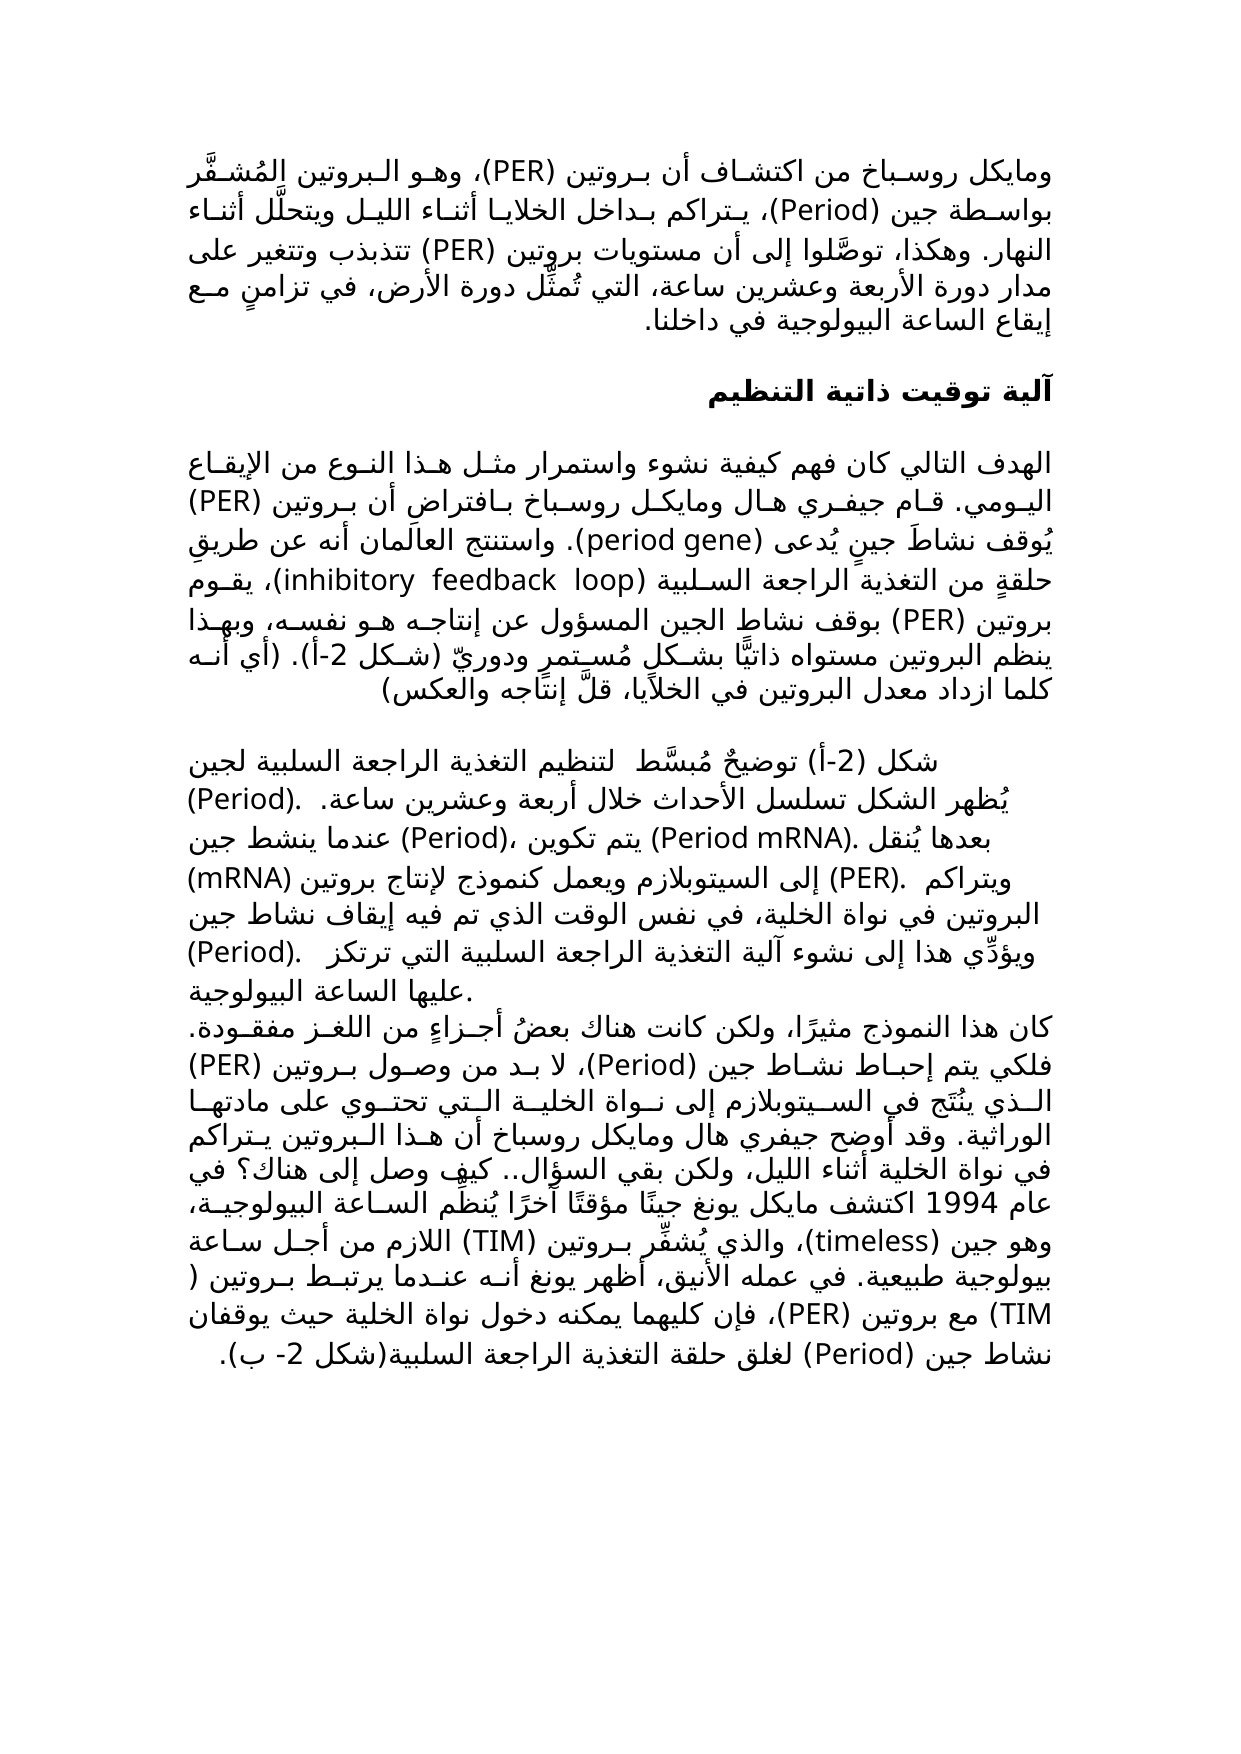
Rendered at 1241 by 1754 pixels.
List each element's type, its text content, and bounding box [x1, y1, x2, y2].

text آلية توقيت ذاتية التنظيم [187, 374, 1053, 408]
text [187, 150, 1053, 337]
text الهدف التالي كان فهم كيفية نشوء واستمرار مثل هذا النوع من الإيقاع اليومي. قام جيفري هال ومايكل روسباخ بافتراضِ أن بروتين (PER) يُوقف نشاطَ جينٍ يُدعى (period gene). واستنتج العالمان أنه عن طريقِ حلقةٍ من التغذية الراجعة السلبية (inhibitory feedback loop)، يقوم بروتين (PER) بوقف نشاط الجين المسؤول عن إنتاجه هو نفسه، وبهذا ينظم البروتين مستواه ذاتيًّا بشكلٍ مُستمرٍ ودوريّ (شكل 2-أ). (أي أنه كلما ازداد معدل البروتين في الخلايا، قلَّ إنتاجه والعكس) [187, 446, 1053, 707]
text كان هذا النموذج مثيرًا، ولكن كانت هناك بعضُ أجزاءٍ من اللغز مفقودة. فلكي يتم إحباط نشاط جين (Period)، لا بد من وصول بروتين (PER) الذي ينُتَج في السيتوبلازم إلى نواة الخلية التي تحتوي على مادتها الوراثية. وقد أوضح جيفري هال ومايكل روسباخ أن هذا البروتين يتراكم في نواة الخلية أثناء الليل، ولكن بقي السؤال.. كيف وصل إلى هناك؟ في عام 1994 اكتشف مايكل يونغ جينًا مؤقتًا آخرًا يُنظِّم الساعة البيولوجية، وهو جين (timeless)، والذي يُشفِّر بروتين (TIM) اللازم من أجل ساعة بيولوجية طبيعية. في عمله الأنيق، أظهر يونغ أنه عندما يرتبط بروتين (TIM) مع بروتين (PER)، فإن كليهما يمكنه دخول نواة الخلية حيث يوقفان نشاط جين (Period) لغلق حلقة التغذية الراجعة السلبية(شكل 2- ب). [187, 1010, 1053, 1373]
text شكل (2-أ) توضيحٌ مُبسَّط لتنظيم التغذية الراجعة السلبية لجين (Period). يُظهر الشكل تسلسل الأحداث خلال أربعة وعشرين ساعة. عندما ينشط جين (Period)، يتم تكوين (Period mRNA). بعدها يُنقل (mRNA) إلى السيتوبلازم ويعمل كنموذج لإنتاج بروتين (PER). ويتراكم البروتين في نواة الخلية، في نفس الوقت الذي تم فيه إيقاف نشاط جين (Period). ويؤدِّي هذا إلى نشوء آلية التغذية الراجعة السلبية التي ترتكز عليها الساعة البيولوجية. [187, 744, 1053, 1010]
